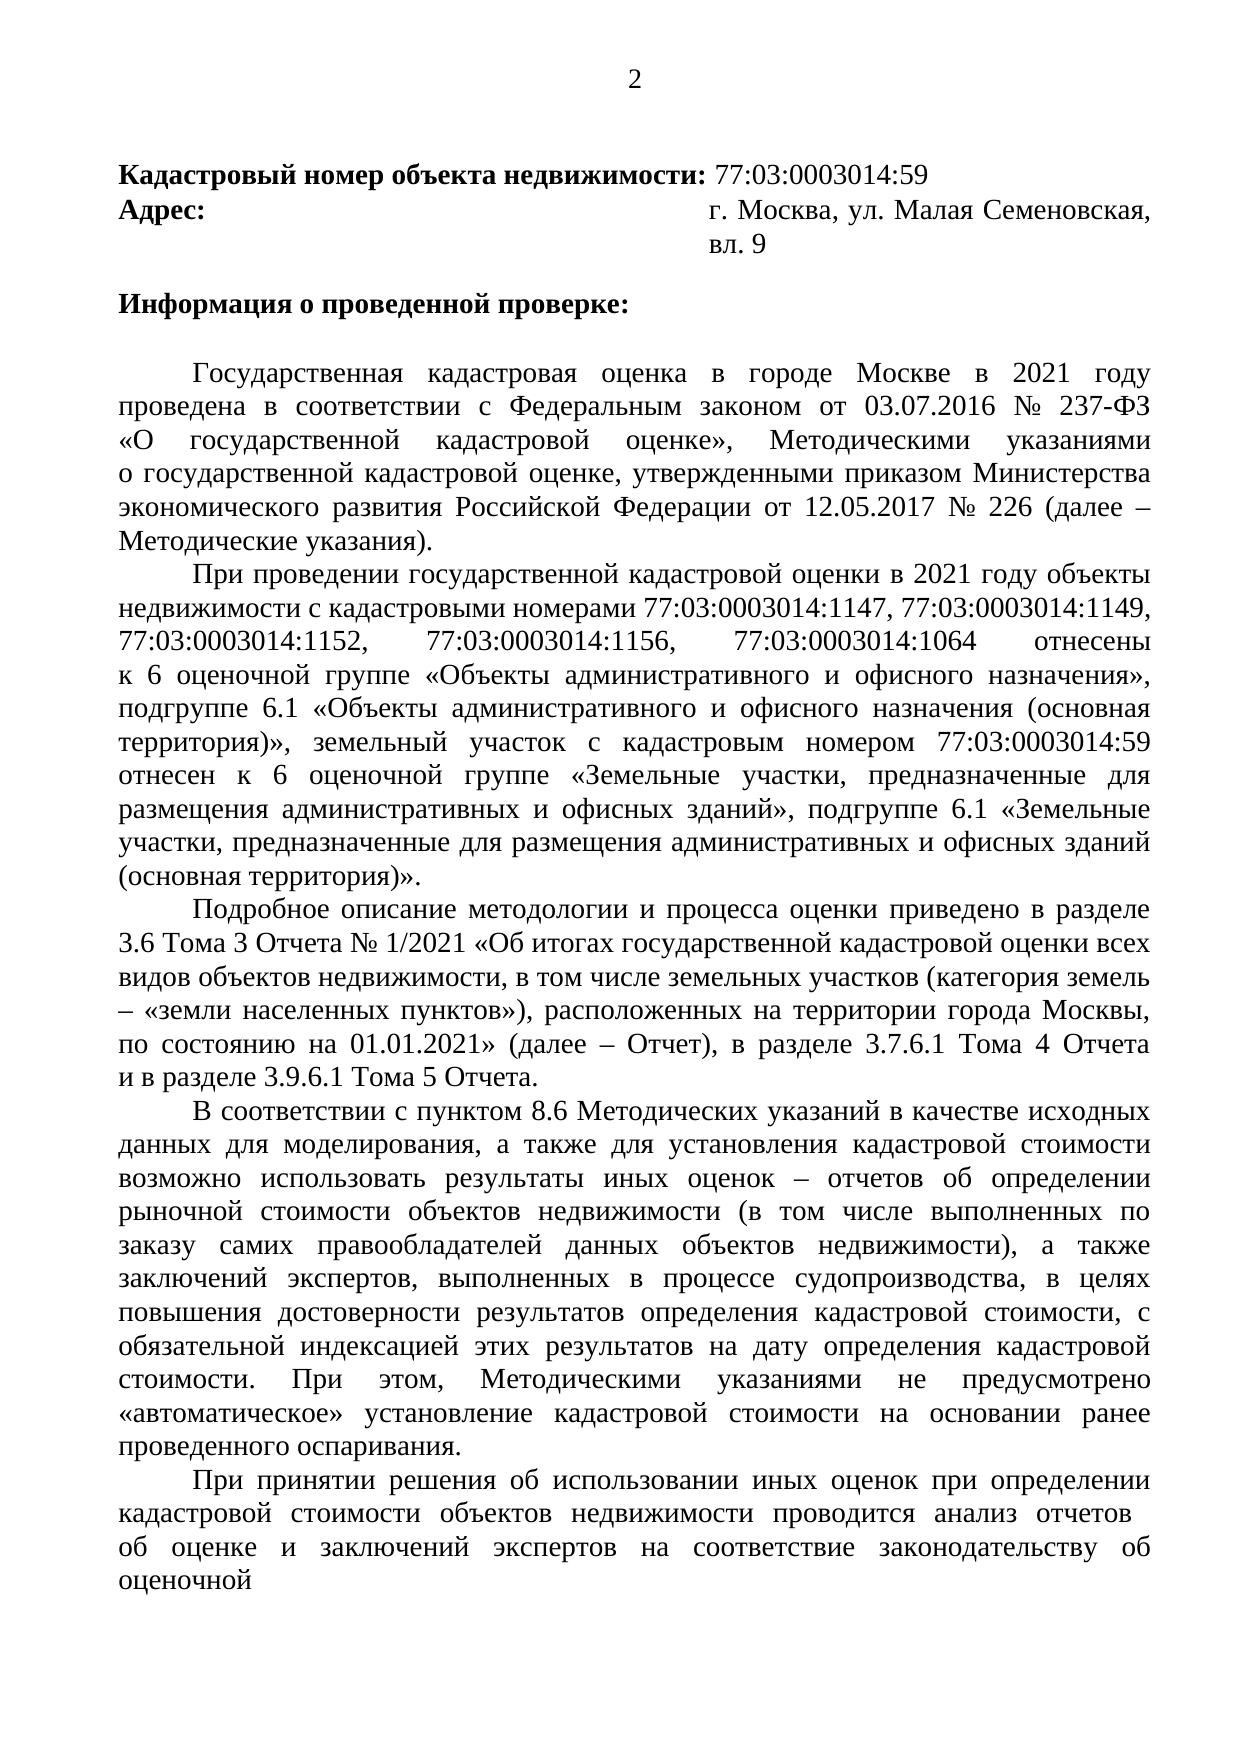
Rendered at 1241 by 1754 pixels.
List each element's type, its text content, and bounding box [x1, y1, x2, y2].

text В соответствии с пунктом 8.6 Методических указаний в качестве исходных данных для моделирования, а также для установления кадастровой стоимости возможно использовать результаты иных оценок – отчетов об определении рыночной стоимости объектов недвижимости (в том числе выполненных по заказу самих правообладателей данных объектов недвижимости), а также заключений экспертов, выполненных в процессе судопроизводства, в целях повышения достоверности результатов определения кадастровой стоимости, с обязательной индексацией этих результатов на дату определения кадастровой стоимости. При этом, Методическими указаниями не предусмотрено «автоматическое» установление кадастровой стоимости на основании ранее проведенного оспаривания. [118, 1093, 1152, 1462]
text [118, 1462, 1152, 1596]
text Подробное описание методологии и процесса оценки приведено в разделе 3.6 Тома 3 Отчета № 1/2021 «Об итогах государственной кадастровой оценки всех видов объектов недвижимости, в том числе земельных участков (категория земель – «земли населенных пунктов»), расположенных на территории города Москвы, по состоянию на 01.01.2021» (далее – Отчет), в разделе 3.7.6.1 Тома 4 Отчета и в разделе 3.9.6.1 Тома 5 Отчета. [118, 892, 1152, 1093]
text Кадастровый номер объекта недвижимости: 77:03:0003014:59 [118, 157, 1152, 191]
text Государственная кадастровая оценка в городе Москве в 2021 году проведена в соответствии с Федеральным законом от 03.07.2016 № 237-ФЗ «О государственной кадастровой оценке», Методическими указаниями о государственной кадастровой оценке, утвержденными приказом Министерства экономического развития Российской Федерации от 12.05.2017 № 226 (далее – Методические указания). [118, 355, 1152, 556]
text При проведении государственной кадастровой оценки в 2021 году объекты недвижимости с кадастровыми номерами 77:03:0003014:1147, 77:03:0003014:1149, 77:03:0003014:1152, 77:03:0003014:1156, 77:03:0003014:1064 отнесены к 6 оценочной группе «Объекты административного и офисного назначения», подгруппе 6.1 «Объекты административного и офисного назначения (основная территория)», земельный участок с кадастровым номером 77:03:0003014:59 отнесен к 6 оценочной группе «Земельные участки, предназначенные для размещения административных и офисных зданий», подгруппе 6.1 «Земельные участки, предназначенные для размещения административных и офисных зданий (основная территория)». [118, 556, 1152, 892]
text Адрес: г. Москва, ул. Малая Семеновская, вл. 9 [118, 192, 1152, 260]
text Информация о проведенной проверке: [118, 286, 1152, 319]
